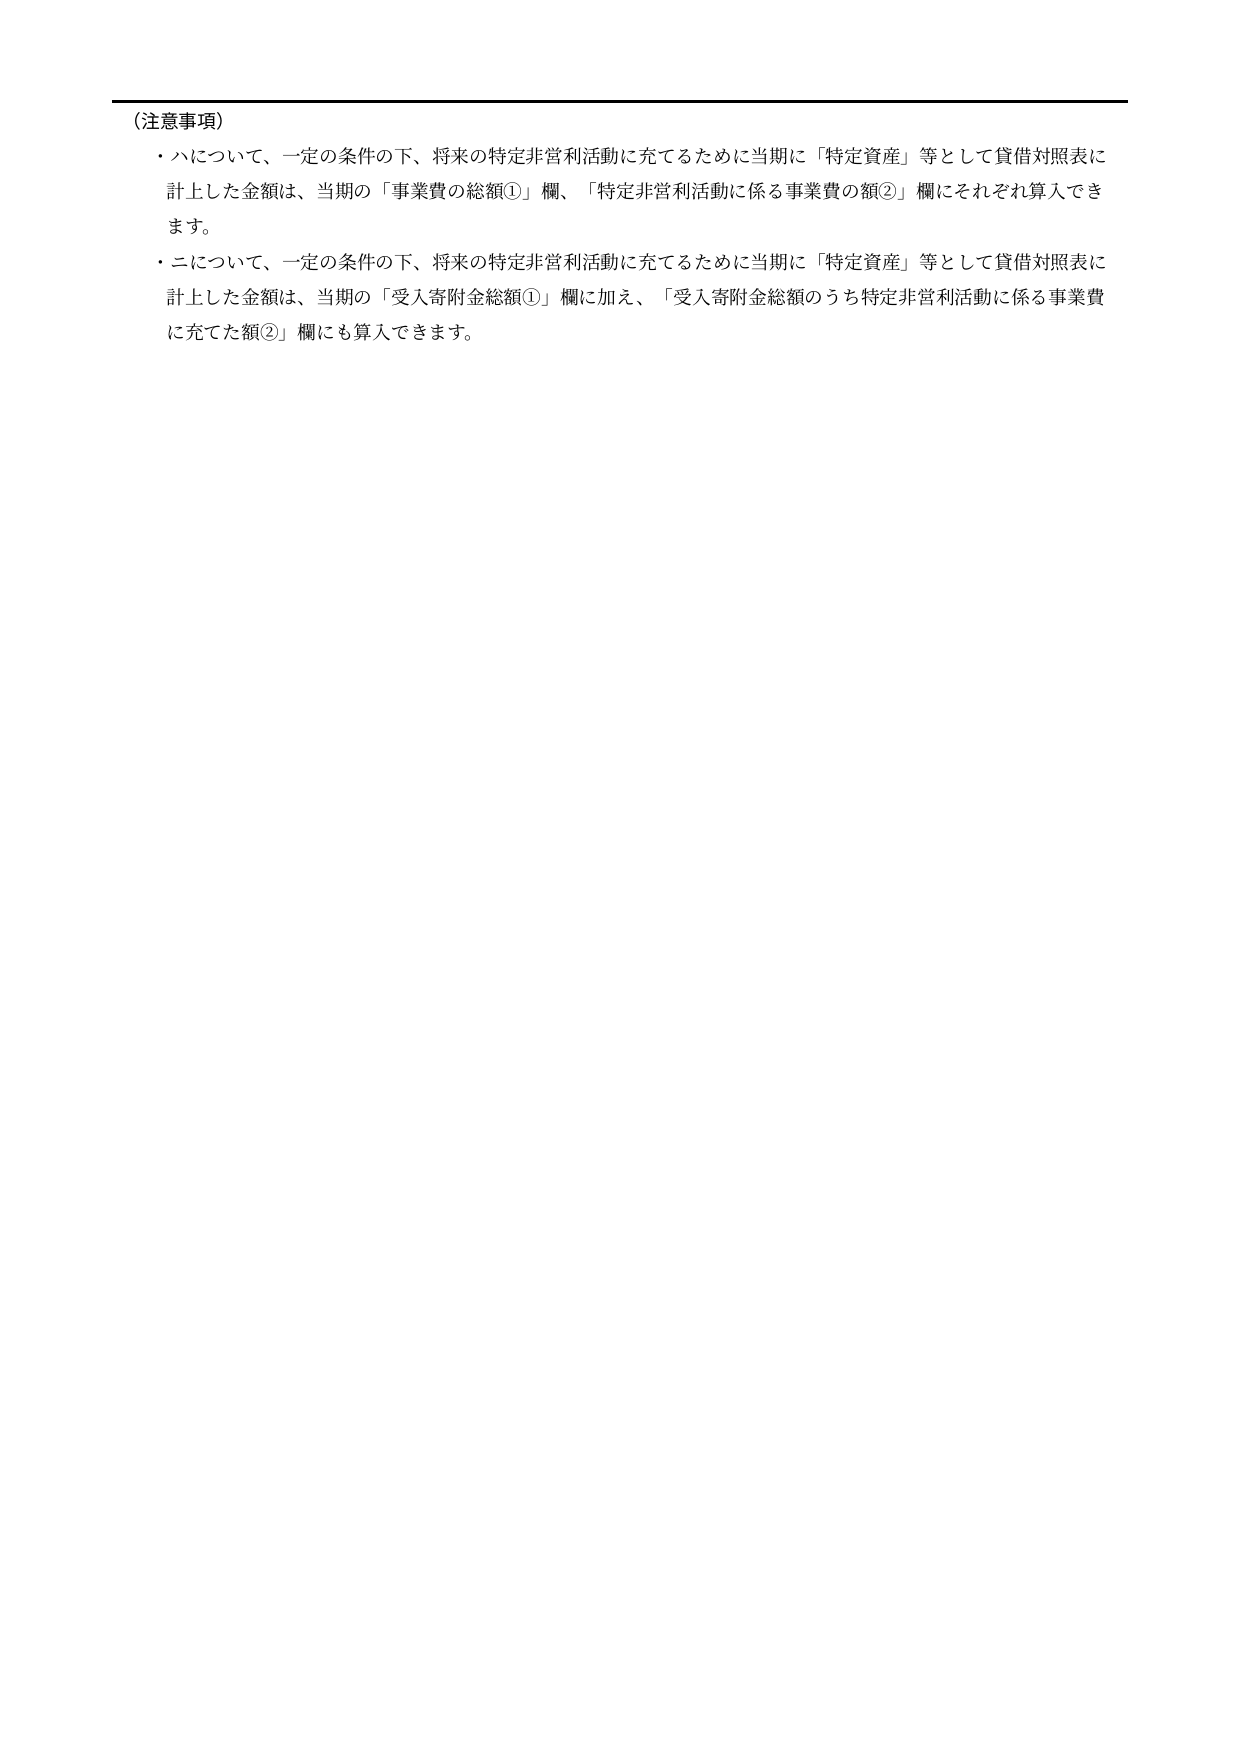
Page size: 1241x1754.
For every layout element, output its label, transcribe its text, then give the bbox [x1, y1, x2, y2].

table_cell （注意事項） ・ハについて、一定の条件の下、将来の特定非営利活動に充てるために当期に「特定資産」等として貸借対照表に計上した金額は、当期の「事業費の総額①」欄、「特定非営利活動に係る事業費の額②」欄にそれぞれ算入できます。 ・ニについて、一定の条件の下、将来の特定非営利活動に充てるために当期に「特定資産」等として貸借対照表に計上した金額は、当期の「受入寄附金総額①」欄に加え、「受入寄附金総額のうち特定非営利活動に係る事業費に充てた額②」欄にも算入できます。 [112, 103, 1128, 349]
